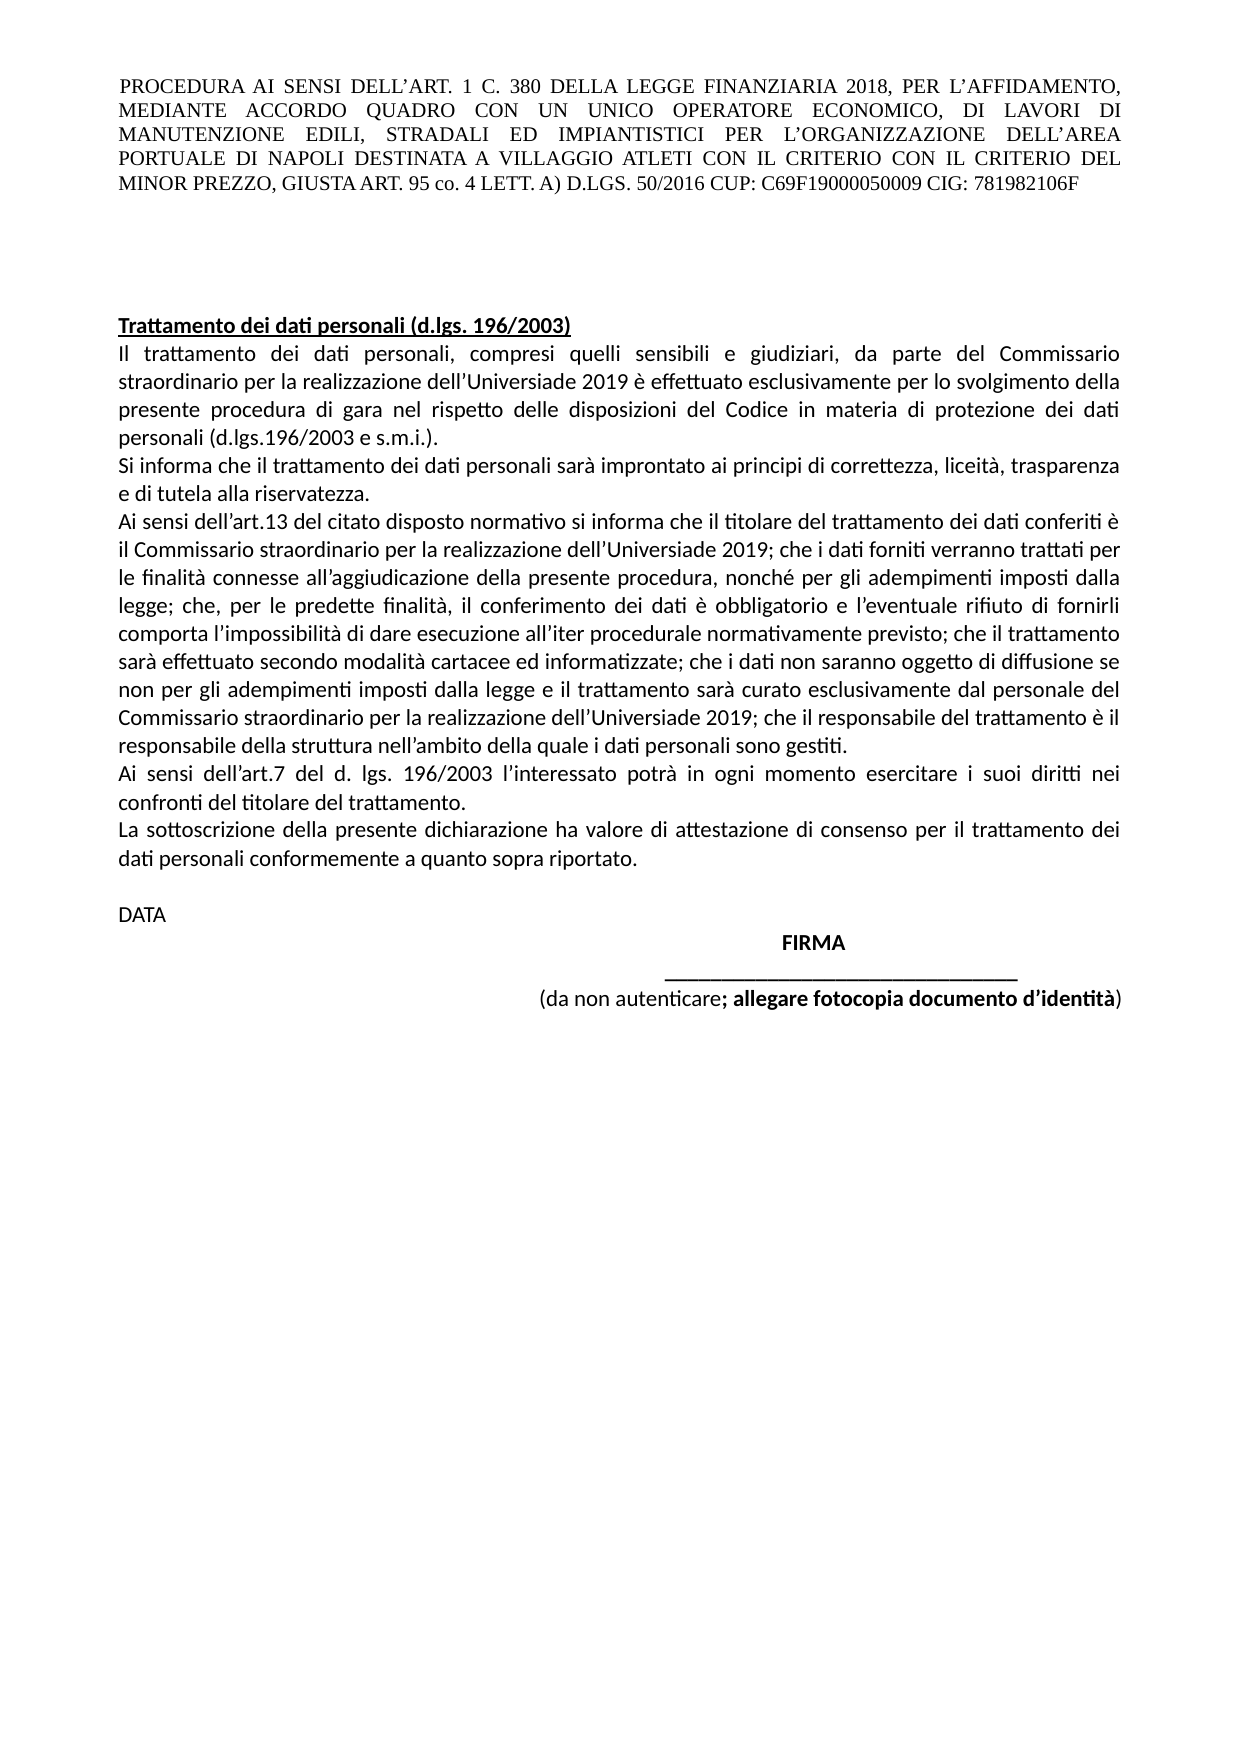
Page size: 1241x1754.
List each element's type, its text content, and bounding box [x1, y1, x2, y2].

text (da non autenticare; allegare fotocopia documento d’identità) [118, 984, 1122, 1012]
text FIRMA [118, 928, 1122, 956]
text DATA [118, 900, 1122, 928]
text Trattamento dei dati personali (d.lgs. 196/2003) [118, 311, 1122, 339]
text Il trattamento dei dati personali, compresi quelli sensibili e giudiziari, da parte del Commissario straordinario per la realizzazione dell’Universiade 2019 è effettuato esclusivamente per lo svolgimento della presente procedura di gara nel rispetto delle disposizioni del Codice in materia di protezione dei dati personali (d.lgs.196/2003 e s.m.i.). [118, 339, 1122, 451]
text La sottoscrizione della presente dichiarazione ha valore di attestazione di consenso per il trattamento dei dati personali conformemente a quanto sopra riportato. [118, 816, 1122, 872]
text _______________________________ [487, 956, 1122, 984]
text Ai sensi dell’art.7 del d. lgs. 196/2003 l’interessato potrà in ogni momento esercitare i suoi diritti nei confronti del titolare del trattamento. [118, 759, 1122, 816]
text Ai sensi dell’art.13 del citato disposto normativo si informa che il titolare del trattamento dei dati conferiti è il Commissario straordinario per la realizzazione dell’Universiade 2019; che i dati forniti verranno trattati per le finalità connesse all’aggiudicazione della presente procedura, nonché per gli adempimenti imposti dalla legge; che, per le predette finalità, il conferimento dei dati è obbligatorio e l’eventuale rifiuto di fornirli comporta l’impossibilità di dare esecuzione all’iter procedurale normativamente previsto; che il trattamento sarà effettuato secondo modalità cartacee ed informatizzate; che i dati non saranno oggetto di diffusione se non per gli adempimenti imposti dalla legge e il trattamento sarà curato esclusivamente dal personale del Commissario straordinario per la realizzazione dell’Universiade 2019; che il responsabile del trattamento è il responsabile della struttura nell’ambito della quale i dati personali sono gestiti. [118, 507, 1122, 759]
text Si informa che il trattamento dei dati personali sarà improntato ai principi di correttezza, liceità, trasparenza e di tutela alla riservatezza. [118, 451, 1122, 507]
